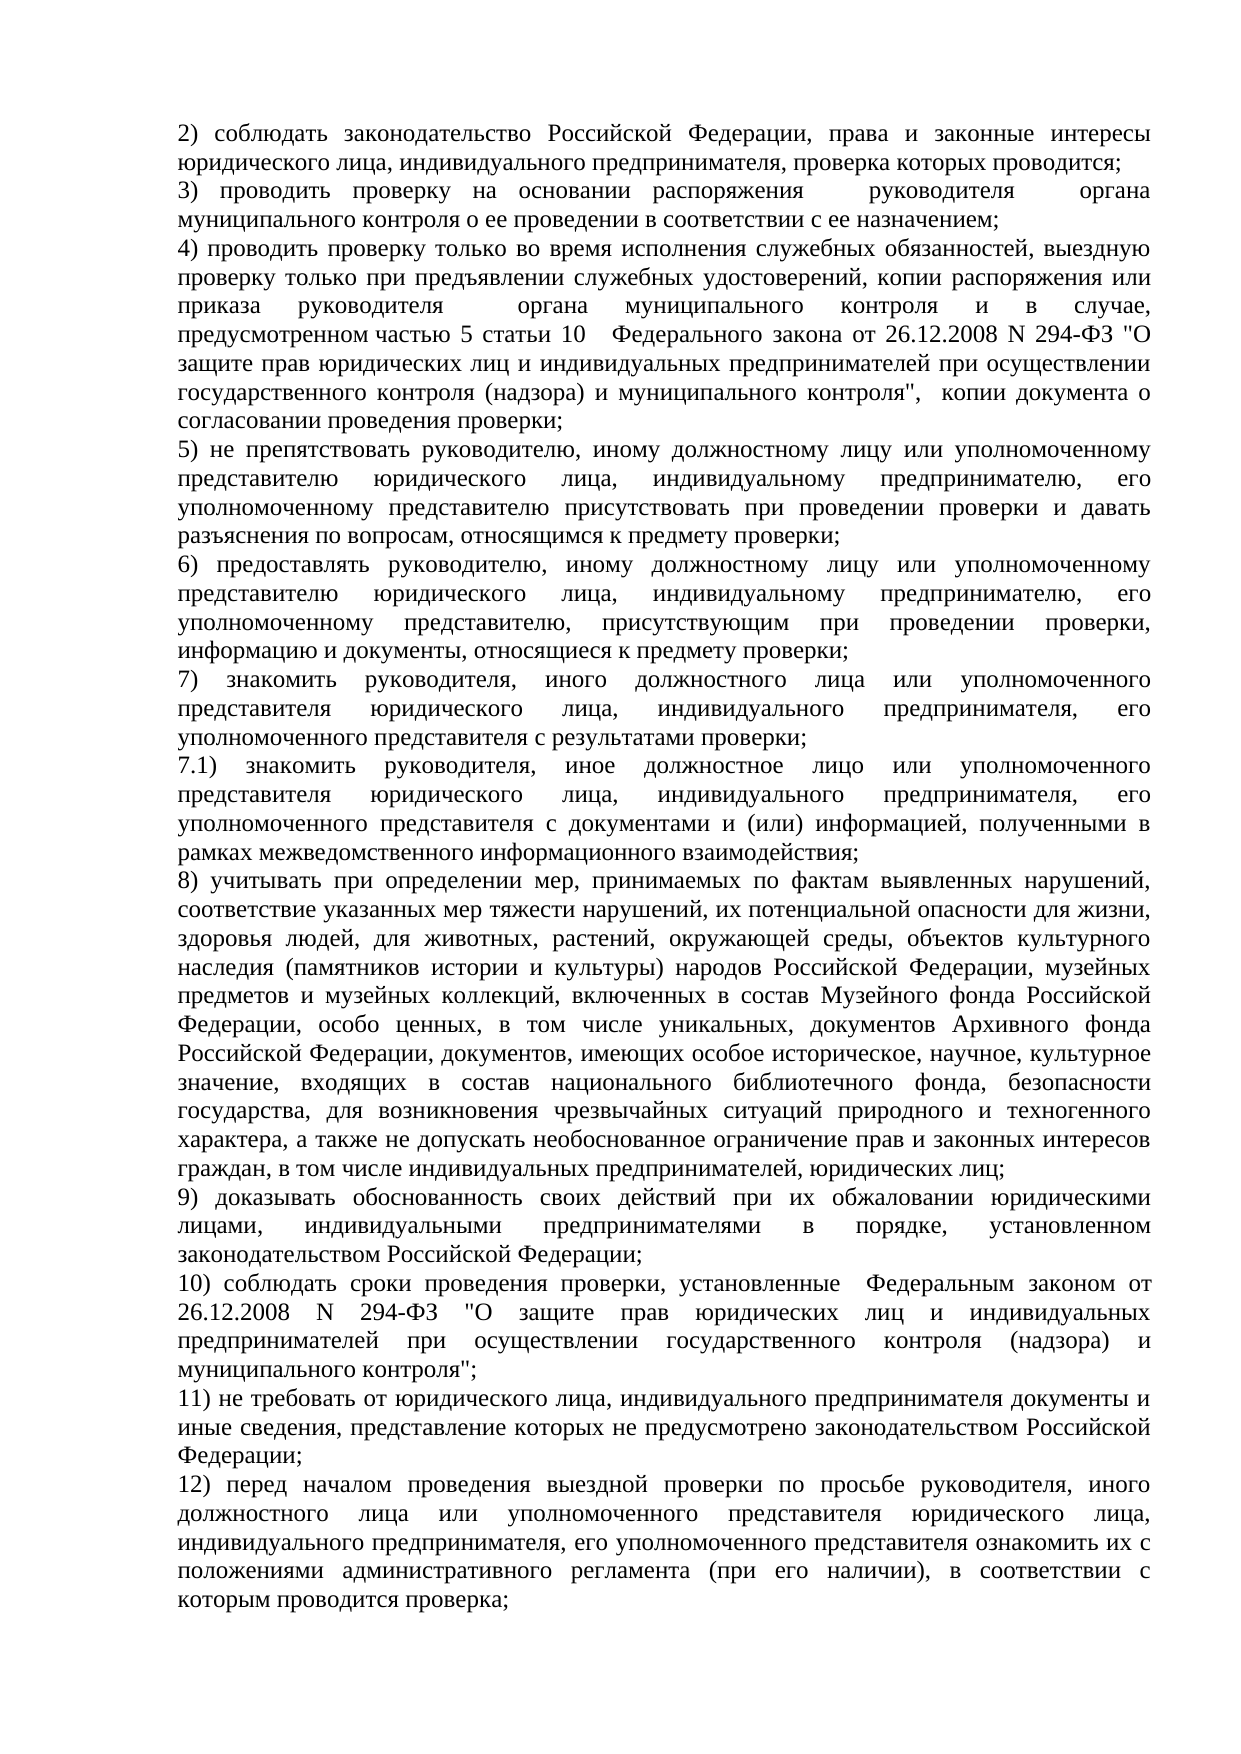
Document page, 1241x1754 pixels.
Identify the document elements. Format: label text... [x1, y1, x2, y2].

text 7.1) знакомить руководителя, иное должностное лицо или уполномоченного представителя юридического лица, индивидуального предпринимателя, его уполномоченного представителя с документами и (или) информацией, полученными в рамках межведомственного информационного взаимодействия; [177, 751, 1152, 866]
text 5) не препятствовать руководителю, иному должностному лицу или уполномоченному представителю юридического лица, индивидуальному предпринимателю, его уполномоченному представителю присутствовать при проведении проверки и давать разъяснения по вопросам, относящимся к предмету проверки; [177, 434, 1152, 549]
text 4) проводить проверку только во время исполнения служебных обязанностей, выездную проверку только при предъявлении служебных удостоверений, копии распоряжения или приказа руководителя органа муниципального контроля и в случае, предусмотренном частью 5 статьи 10 Федерального закона от 26.12.2008 N 294-ФЗ "О защите прав юридических лиц и индивидуальных предпринимателей при осуществлении государственного контроля (надзора) и муниципального контроля", копии документа о согласовании проведения проверки; [177, 233, 1152, 434]
text 6) предоставлять руководителю, иному должностному лицу или уполномоченному представителю юридического лица, индивидуальному предпринимателю, его уполномоченному представителю, присутствующим при проведении проверки, информацию и документы, относящиеся к предмету проверки; [177, 549, 1152, 664]
text 10) соблюдать сроки проведения проверки, установленные Федеральным законом от 26.12.2008 N 294-ФЗ "О защите прав юридических лиц и индивидуальных предпринимателей при осуществлении государственного контроля (надзора) и муниципального контроля"; [177, 1268, 1152, 1383]
text 9) доказывать обоснованность своих действий при их обжаловании юридическими лицами, индивидуальными предпринимателями в порядке, установленном законодательством Российской Федерации; [177, 1182, 1152, 1268]
text 8) учитывать при определении мер, принимаемых по фактам выявленных нарушений, соответствие указанных мер тяжести нарушений, их потенциальной опасности для жизни, здоровья людей, для животных, растений, окружающей среды, объектов культурного наследия (памятников истории и культуры) народов Российской Федерации, музейных предметов и музейных коллекций, включенных в состав Музейного фонда Российской Федерации, особо ценных, в том числе уникальных, документов Архивного фонда Российской Федерации, документов, имеющих особое историческое, научное, культурное значение, входящих в состав национального библиотечного фонда, безопасности государства, для возникновения чрезвычайных ситуаций природного и техногенного характера, а также не допускать необоснованное ограничение прав и законных интересов граждан, в том числе индивидуальных предпринимателей, юридических лиц; [177, 866, 1152, 1182]
text 2) соблюдать законодательство Российской Федерации, права и законные интересы юридического лица, индивидуального предпринимателя, проверка которых проводится; [177, 118, 1152, 176]
text 11) не требовать от юридического лица, индивидуального предпринимателя документы и иные сведения, представление которых не предусмотрено законодательством Российской Федерации; [177, 1383, 1152, 1469]
text 3) проводить проверку на основании распоряжения руководителя органа муниципального контроля о ее проведении в соответствии с ее назначением; [177, 176, 1152, 233]
text 12) перед началом проведения выездной проверки по просьбе руководителя, иного должностного лица или уполномоченного представителя юридического лица, индивидуального предпринимателя, его уполномоченного представителя ознакомить их с положениями административного регламента (при его наличии), в соответствии с которым проводится проверка; [177, 1469, 1152, 1613]
text 7) знакомить руководителя, иного должностного лица или уполномоченного представителя юридического лица, индивидуального предпринимателя, его уполномоченного представителя с результатами проверки; [177, 664, 1152, 751]
